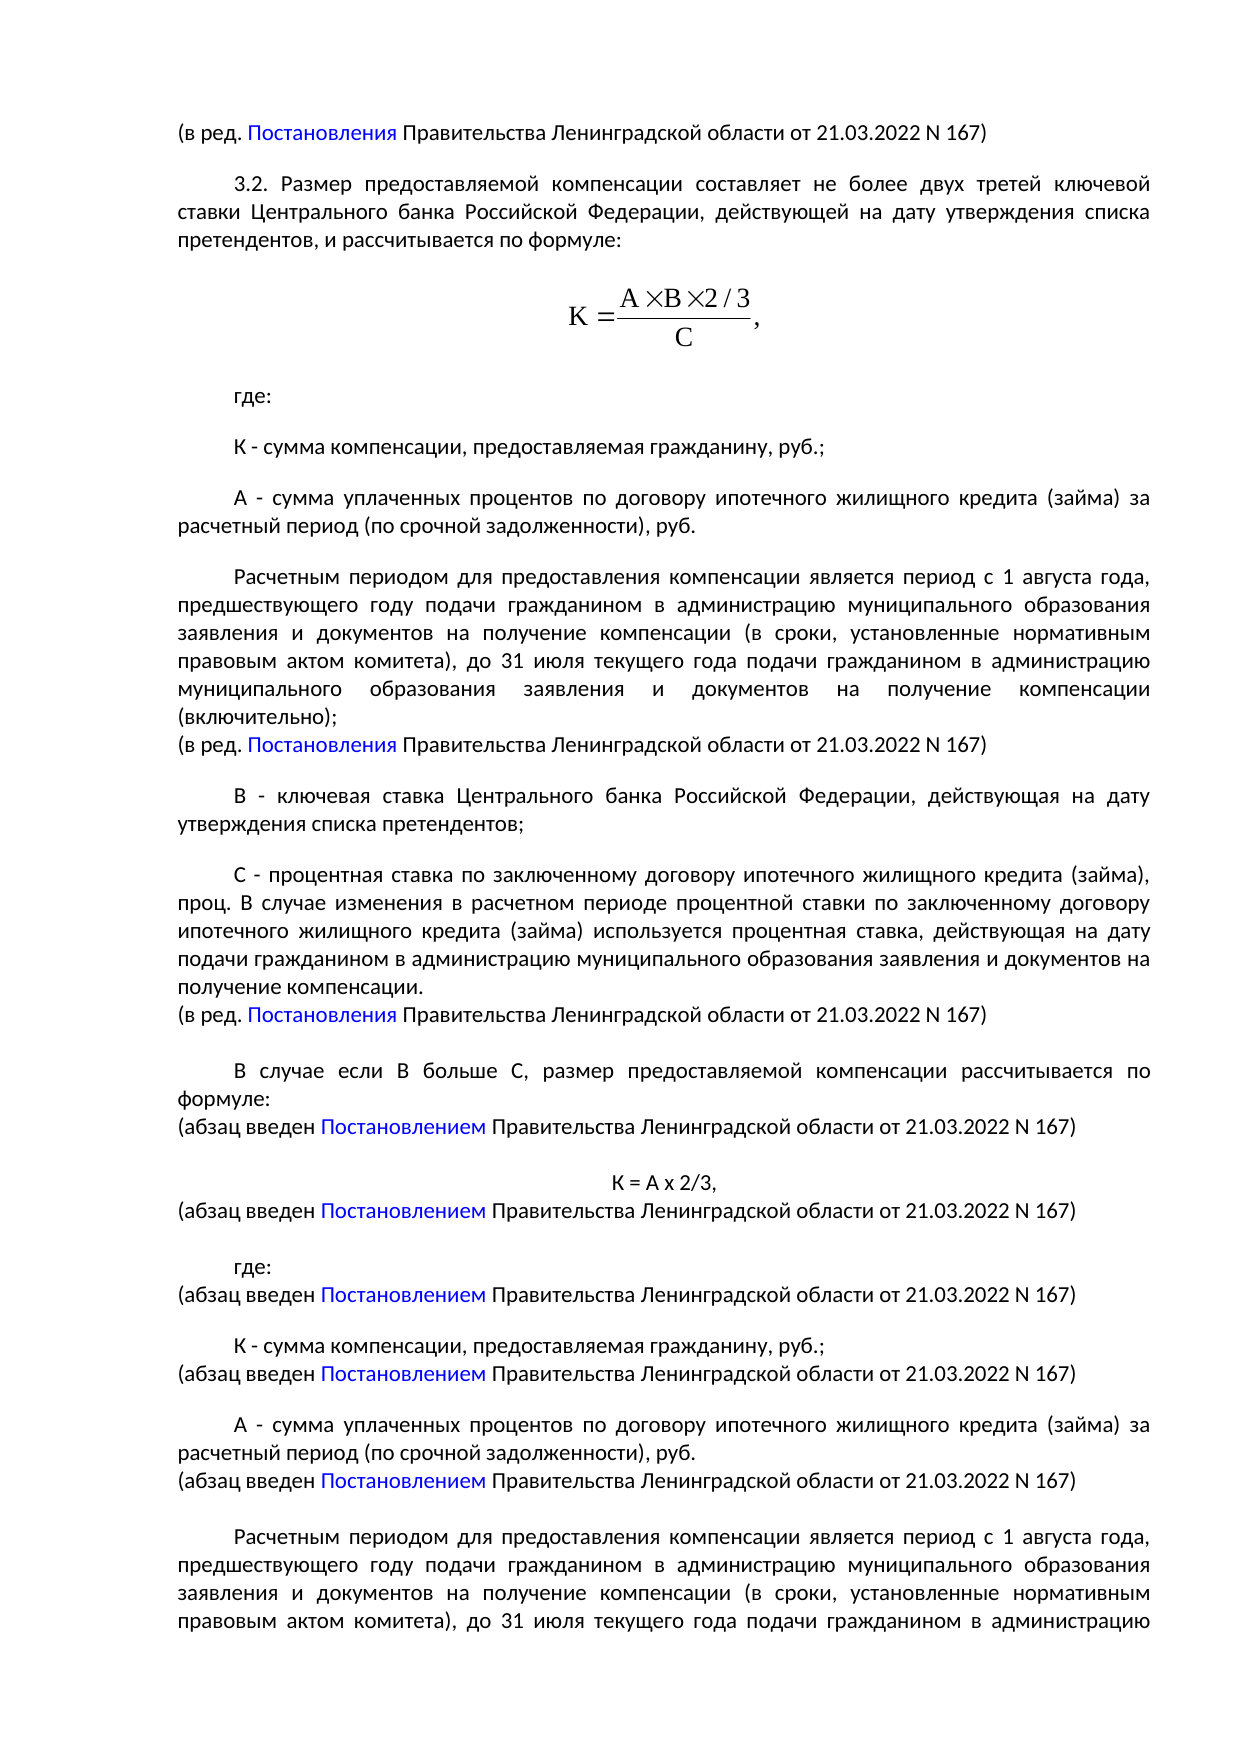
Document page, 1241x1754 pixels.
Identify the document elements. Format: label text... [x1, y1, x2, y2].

text С - процентная ставка по заключенному договору ипотечного жилищного кредита (займа), проц. В случае изменения в расчетном периоде процентной ставки по заключенному договору ипотечного жилищного кредита (займа) используется процентная ставка, действующая на дату подачи гражданином в администрацию муниципального образования заявления и документов на получение компенсации. [177, 860, 1152, 1000]
text (абзац введен Постановлением Правительства Ленинградской области от 21.03.2022 N 167) [177, 1280, 1152, 1308]
text где: [177, 381, 1152, 409]
text (в ред. Постановления Правительства Ленинградской области от 21.03.2022 N 167) [177, 118, 1152, 146]
text (в ред. Постановления Правительства Ленинградской области от 21.03.2022 N 167) [177, 730, 1152, 758]
text (абзац введен Постановлением Правительства Ленинградской области от 21.03.2022 N 167) [177, 1196, 1152, 1224]
text К - сумма компенсации, предоставляемая гражданину, руб.; [177, 432, 1152, 460]
text где: [177, 1252, 1152, 1280]
text (абзац введен Постановлением Правительства Ленинградской области от 21.03.2022 N 167) [177, 1466, 1152, 1494]
text А - сумма уплаченных процентов по договору ипотечного жилищного кредита (займа) за расчетный период (по срочной задолженности), руб. [177, 1410, 1152, 1466]
text В случае если В больше С, размер предоставляемой компенсации рассчитывается по формуле: [177, 1056, 1152, 1112]
text К - сумма компенсации, предоставляемая гражданину, руб.; [177, 1331, 1152, 1359]
text Расчетным периодом для предоставления компенсации является период с 1 августа года, предшествующего году подачи гражданином в администрацию муниципального образования заявления и документов на получение компенсации (в сроки, установленные нормативным правовым актом комитета), до 31 июля текущего года подачи гражданином в администрацию муниципального образования заявления и документов на получение компенсации (включительно); [177, 562, 1152, 730]
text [177, 1522, 1152, 1634]
text В - ключевая ставка Центрального банка Российской Федерации, действующая на дату утверждения списка претендентов; [177, 781, 1152, 837]
text (абзац введен Постановлением Правительства Ленинградской области от 21.03.2022 N 167) [177, 1112, 1152, 1140]
text А - сумма уплаченных процентов по договору ипотечного жилищного кредита (займа) за расчетный период (по срочной задолженности), руб. [177, 483, 1152, 539]
text (в ред. Постановления Правительства Ленинградской области от 21.03.2022 N 167) [177, 1000, 1152, 1028]
text (абзац введен Постановлением Правительства Ленинградской области от 21.03.2022 N 167) [177, 1359, 1152, 1387]
text К = А x 2/3, [177, 1168, 1152, 1196]
text 3.2. Размер предоставляемой компенсации составляет не более двух третей ключевой ставки Центрального банка Российской Федерации, действующей на дату утверждения списка претендентов, и рассчитывается по формуле: [177, 169, 1152, 253]
